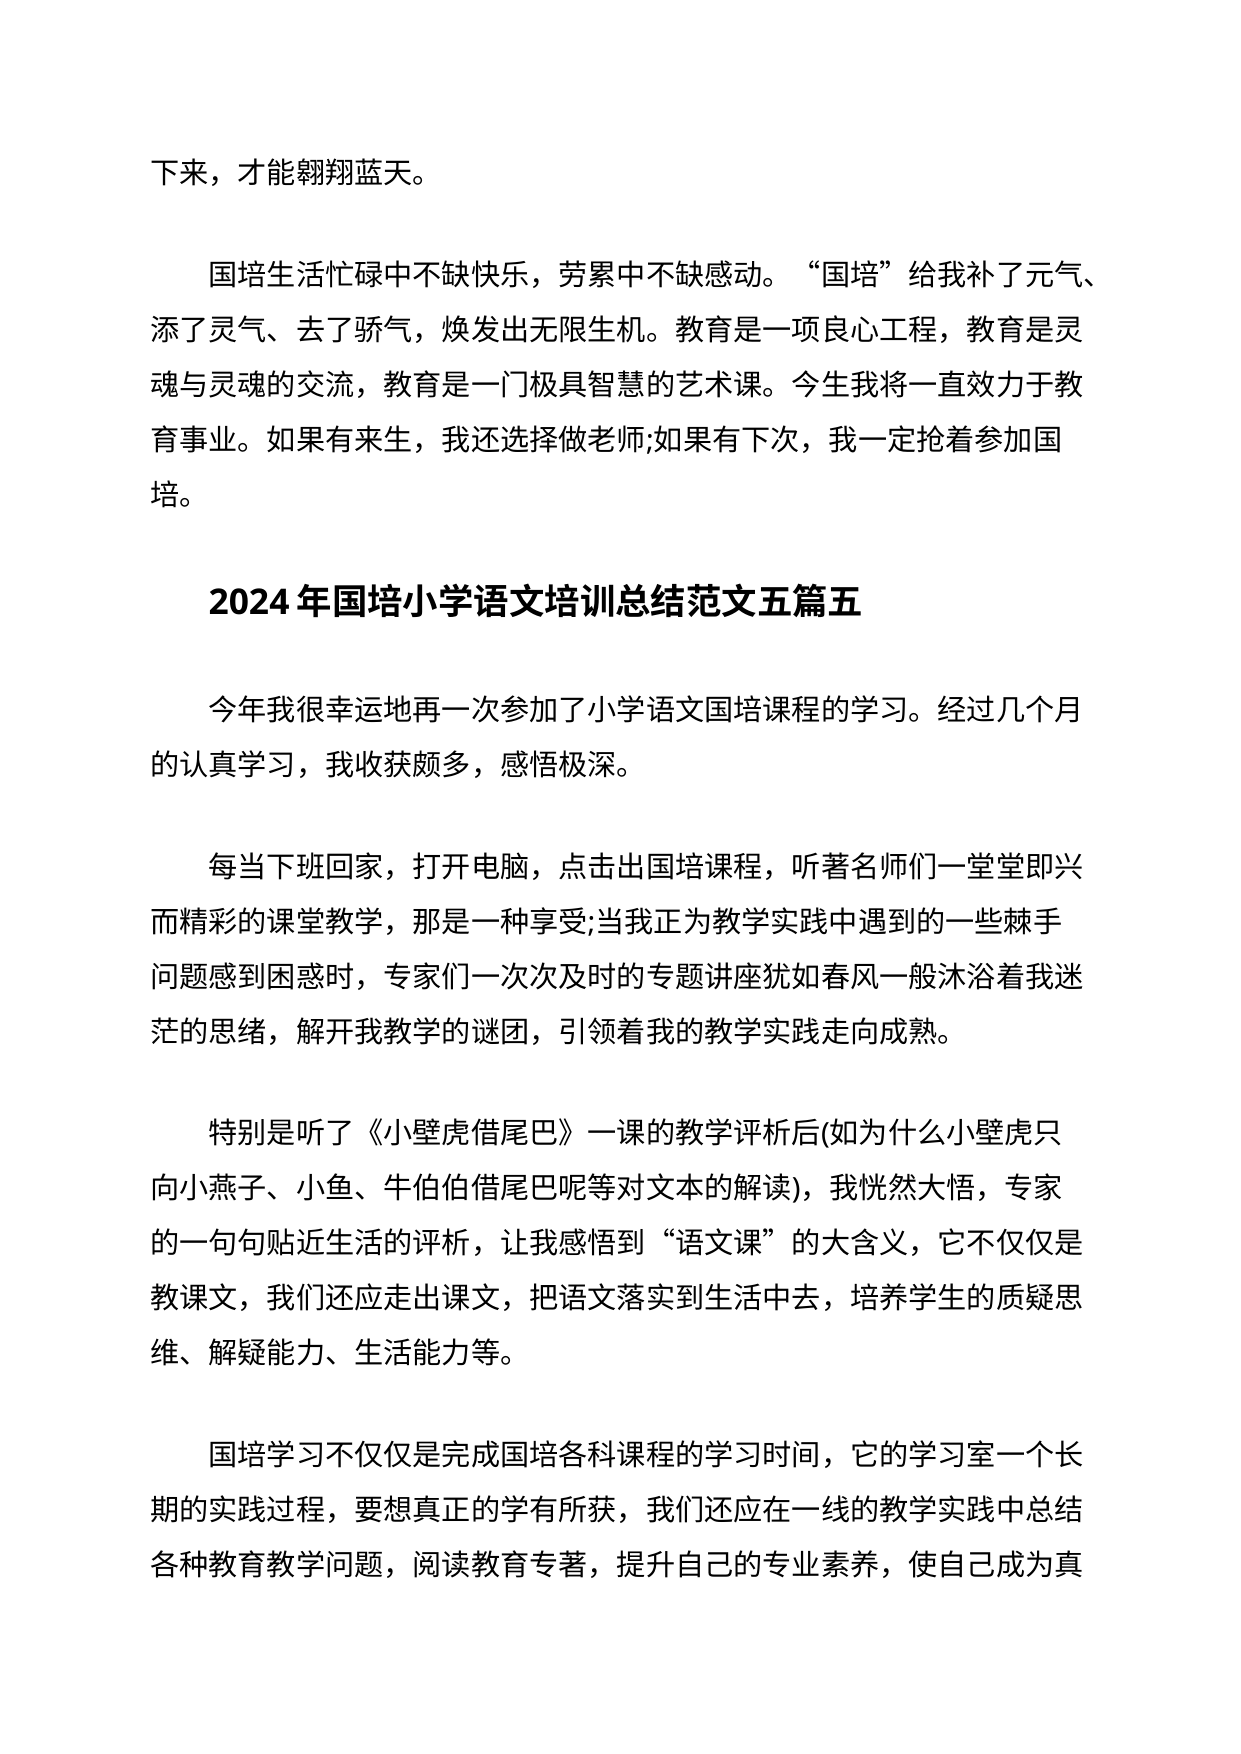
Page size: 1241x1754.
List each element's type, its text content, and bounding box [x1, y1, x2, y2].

text 今年我很幸运地再一次参加了小学语文国培课程的学习。经过几个月的认真学习，我收获颇多，感悟极深。 [150, 687, 1090, 784]
text 2024年国培小学语文培训总结范文五篇五 [150, 573, 1090, 624]
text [150, 1432, 1090, 1584]
text 特别是听了《小壁虎借尾巴》一课的教学评析后(如为什么小壁虎只向小燕子、小鱼、牛伯伯借尾巴呢等对文本的解读)，我恍然大悟，专家的一句句贴近生活的评析，让我感悟到“语文课”的大含义，它不仅仅是教课文，我们还应走出课文，把语文落实到生活中去，培养学生的质疑思维、解疑能力、生活能力等。 [150, 1110, 1090, 1372]
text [150, 150, 1090, 192]
text 国培生活忙碌中不缺快乐，劳累中不缺感动。“国培”给我补了元气、添了灵气、去了骄气，焕发出无限生机。教育是一项良心工程，教育是灵魂与灵魂的交流，教育是一门极具智慧的艺术课。今生我将一直效力于教育事业。如果有来生，我还选择做老师;如果有下次，我一定抢着参加国培。 [150, 252, 1090, 514]
text 每当下班回家，打开电脑，点击出国培课程，听著名师们一堂堂即兴而精彩的课堂教学，那是一种享受;当我正为教学实践中遇到的一些棘手问题感到困惑时，专家们一次次及时的专题讲座犹如春风一般沐浴着我迷茫的思绪，解开我教学的谜团，引领着我的教学实践走向成熟。 [150, 843, 1090, 1051]
